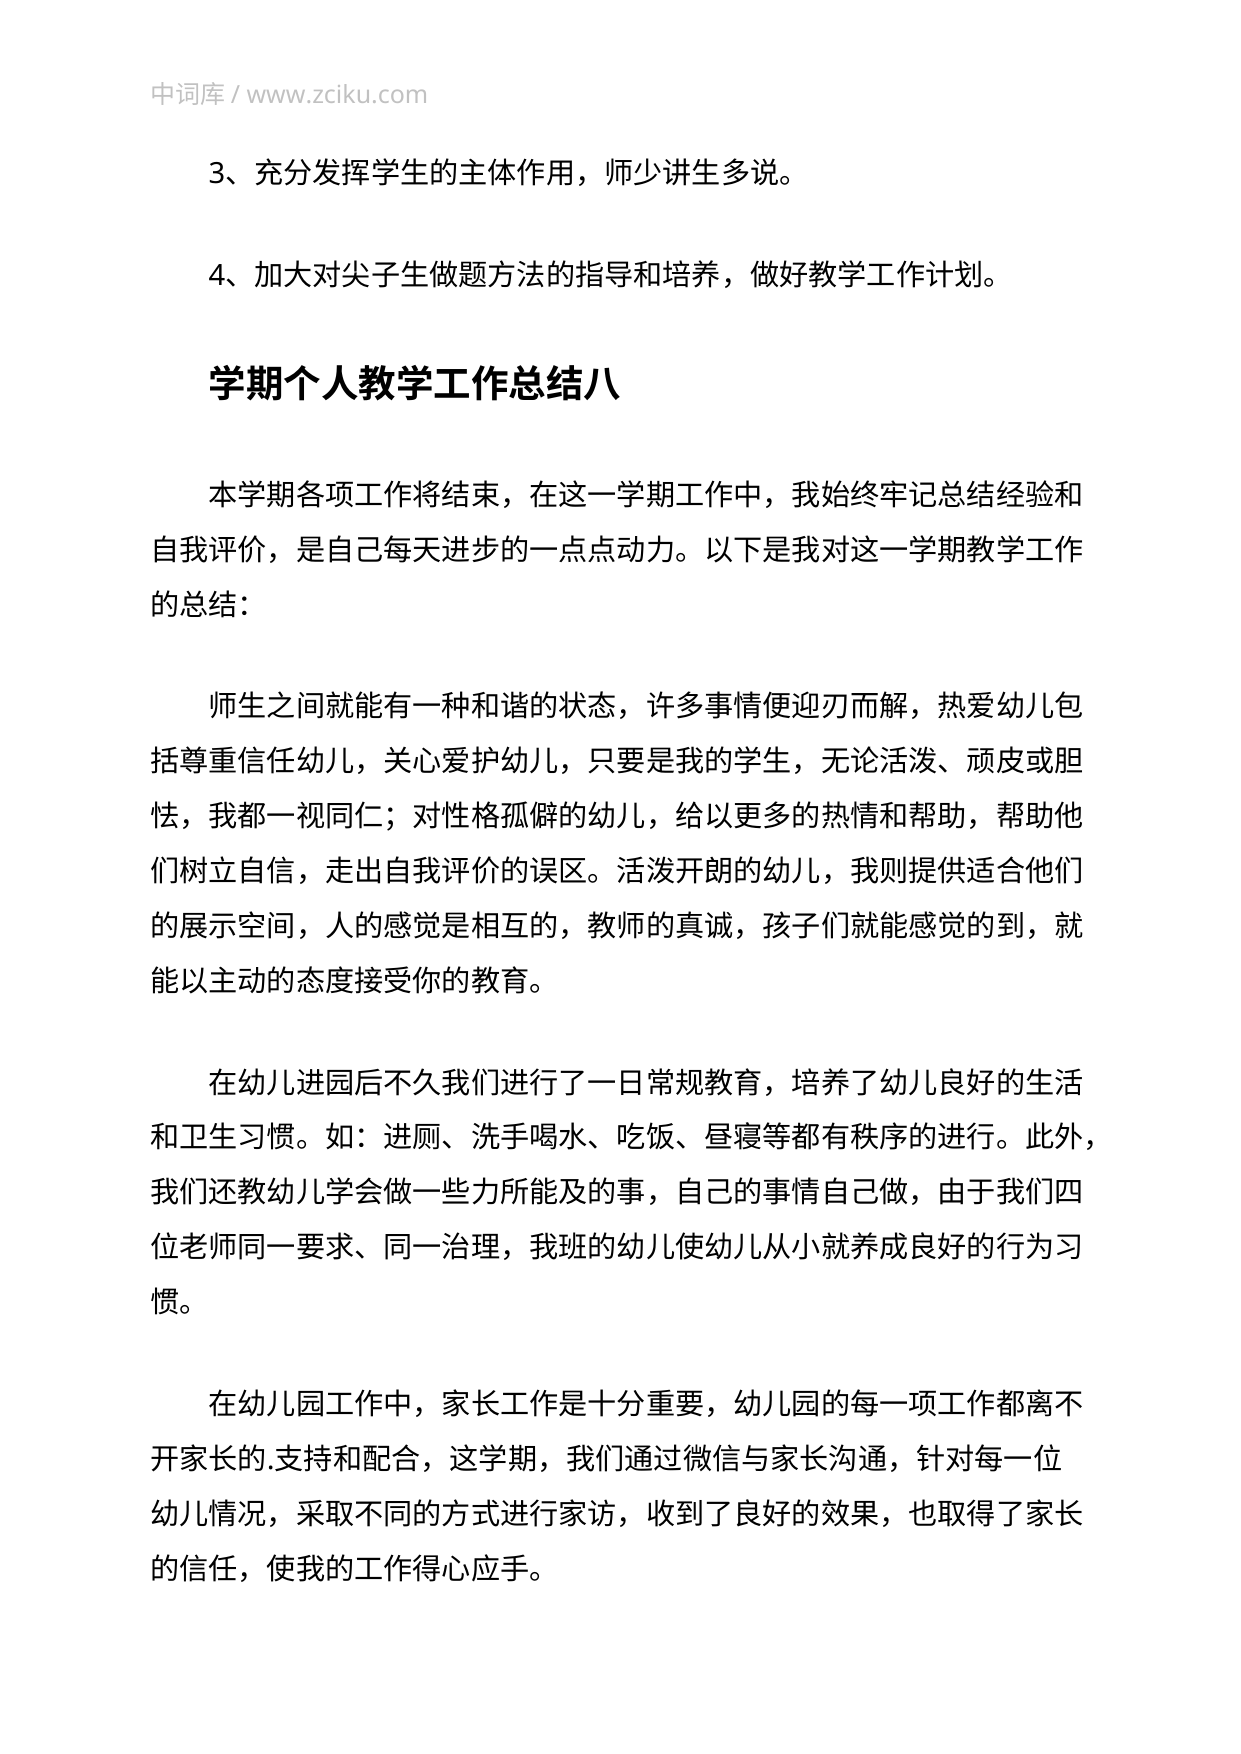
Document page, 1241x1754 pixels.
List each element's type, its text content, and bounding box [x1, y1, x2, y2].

text 4、加大对尖子生做题方法的指导和培养，做好教学工作计划。 [150, 252, 1090, 294]
text 3、充分发挥学生的主体作用，师少讲生多说。 [150, 150, 1090, 192]
text 在幼儿园工作中，家长工作是十分重要，幼儿园的每一项工作都离不开家长的.支持和配合，这学期，我们通过微信与家长沟通，针对每一位幼儿情况，采取不同的方式进行家访，收到了良好的效果，也取得了家长的信任，使我的工作得心应手。 [150, 1381, 1090, 1588]
text 在幼儿进园后不久我们进行了一日常规教育，培养了幼儿良好的生活和卫生习惯。如：进厕、洗手喝水、吃饭、昼寝等都有秩序的进行。此外，我们还教幼儿学会做一些力所能及的事，自己的事情自己做，由于我们四位老师同一要求、同一治理，我班的幼儿使幼儿从小就养成良好的行为习惯。 [150, 1059, 1090, 1321]
text 本学期各项工作将结束，在这一学期工作中，我始终牢记总结经验和自我评价，是自己每天进步的一点点动力。以下是我对这一学期教学工作的总结： [150, 471, 1090, 623]
text 学期个人教学工作总结八 [150, 354, 1090, 408]
text 师生之间就能有一种和谐的状态，许多事情便迎刃而解，热爱幼儿包括尊重信任幼儿，关心爱护幼儿，只要是我的学生，无论活泼、顽皮或胆怯，我都一视同仁；对性格孤僻的幼儿，给以更多的热情和帮助，帮助他们树立自信，走出自我评价的误区。活泼开朗的幼儿，我则提供适合他们的展示空间，人的感觉是相互的，教师的真诚，孩子们就能感觉的到，就能以主动的态度接受你的教育。 [150, 683, 1090, 1000]
